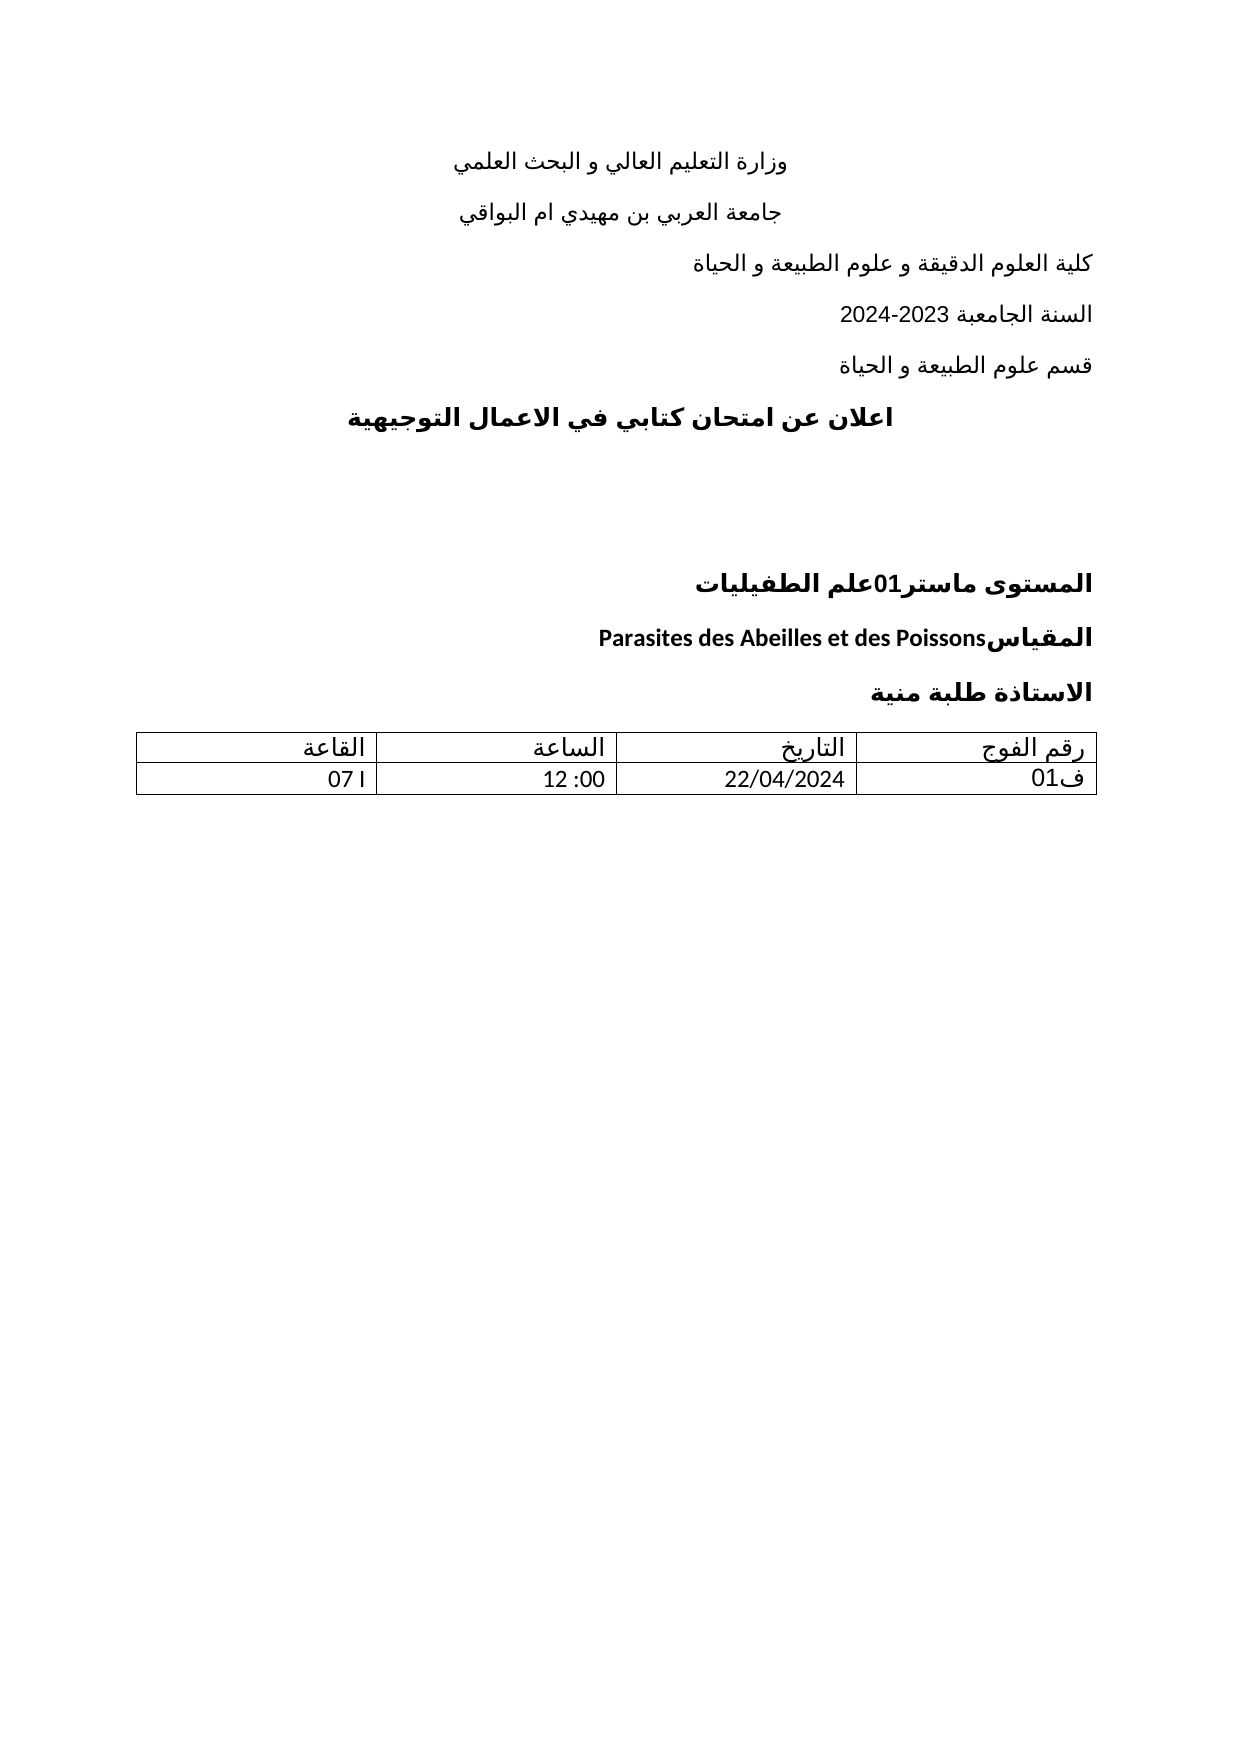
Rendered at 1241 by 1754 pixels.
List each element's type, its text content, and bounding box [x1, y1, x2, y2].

table_header رقم الفوج [857, 733, 1096, 762]
text المستوى ماستر01علم الطفيليات [148, 569, 1093, 597]
text جامعة العربي بن مهيدي ام البواقي [148, 199, 1093, 225]
text وزارة التعليم العالي و البحث العلمي [148, 148, 1093, 174]
text الاستاذة طلبة منية [148, 678, 1093, 707]
text قسم علوم الطبيعة و الحياة [148, 352, 1093, 378]
table_header القاعة [137, 733, 376, 762]
table_cell 12 :00 [377, 763, 616, 793]
text السنة الجامعبة 2023-2024 [148, 301, 1093, 327]
text اعلان عن امتحان كتابي في الاعمال التوجيهية [148, 403, 1093, 432]
table_header التاريخ [617, 733, 856, 762]
text Parasites des Abeilles et des Poissonsالمقياس [148, 622, 1093, 653]
text كلية العلوم الدقيقة و علوم الطبيعة و الحياة [148, 250, 1093, 276]
table_cell 07 I [137, 763, 376, 793]
table_header الساعة [377, 733, 616, 762]
table_cell ف01 [857, 763, 1096, 793]
table_cell 22/04/2024 [617, 763, 856, 793]
